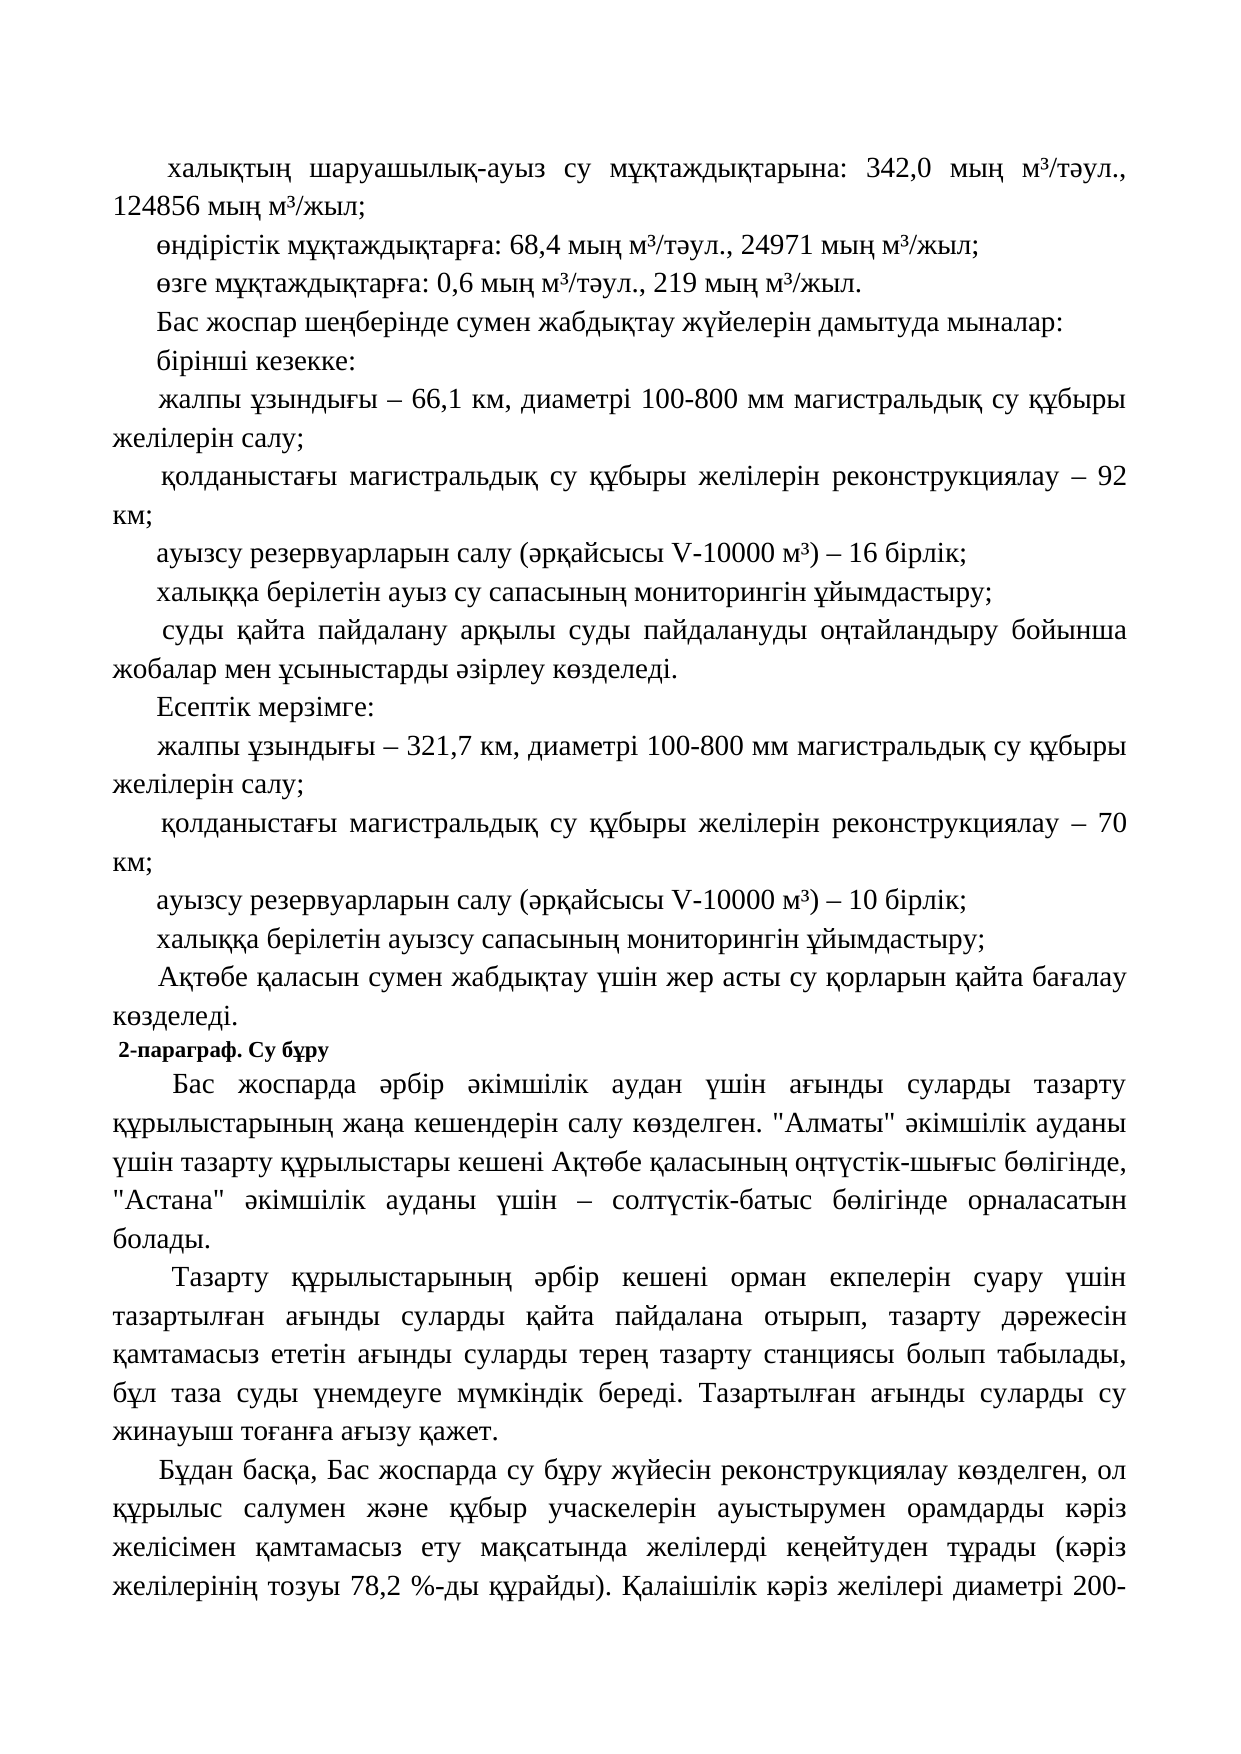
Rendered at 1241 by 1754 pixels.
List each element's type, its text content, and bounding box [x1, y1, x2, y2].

text Бас жоспарда әрбір әкімшілік аудан үшін ағынды суларды тазарту құрылыстарының жаңа кешендерін салу көзделген. "Алматы" әкімшілік ауданы үшін тазарту құрылыстары кешені Ақтөбе қаласының оңтүстік-шығыс бөлігінде, "Астана" әкімшілік ауданы үшін – солтүстік-батыс бөлігінде орналасатын болады. [112, 1067, 1128, 1254]
text Ақтөбе қаласын сумен жабдықтау үшін жер асты су қорларын қайта бағалау көзделеді. [112, 959, 1128, 1031]
text Бас жоспар шеңберінде сумен жабдықтау жүйелерін дамытуда мыналар: [112, 304, 1128, 338]
text 2-параграф. Су бұру [112, 1036, 1128, 1063]
text өндірістік мұқтаждықтарға: 68,4 мың м³/тәул., 24971 мың м³/жыл; [112, 227, 1128, 261]
text өзге мұқтаждықтарға: 0,6 мың м³/тәул., 219 мың м³/жыл. [112, 266, 1128, 299]
text суды қайта пайдалану арқылы суды пайдалануды оңтайландыру бойынша жобалар мен ұсыныстарды әзірлеу көзделеді. [112, 612, 1128, 684]
text Тазарту құрылыстарының әрбір кешені орман екпелерін суару үшін тазартылған ағынды суларды қайта пайдалана отырып, тазарту дәрежесін қамтамасыз ететін ағынды суларды терең тазарту станциясы болып табылады, бұл таза суды үнемдеуге мүмкіндік береді. Тазартылған ағынды суларды су жинауыш тоғанға ағызу қажет. [112, 1259, 1128, 1447]
text халыққа берілетін ауыз су сапасының мониторингін ұйымдастыру; [112, 574, 1128, 607]
text қолданыстағы магистральдық су құбыры желілерін реконструкциялау – 70 км; [112, 805, 1128, 877]
text Есептік мерзімге: [112, 689, 1128, 723]
text халықтың шаруашылық-ауыз су мұқтаждықтарына: 342,0 мың м³/тәул., 124856 мың м³/жыл; [112, 150, 1128, 222]
text ауызсу резервуарларын салу (әрқайсысы V-10000 м³) – 16 бірлік; [112, 535, 1128, 569]
text жалпы ұзындығы – 66,1 км, диаметрі 100-800 мм магистральдық су құбыры желілерін салу; [112, 381, 1128, 453]
text бірінші кезекке: [112, 343, 1128, 376]
text халыққа берілетін ауызсу сапасының мониторингін ұйымдастыру; [112, 921, 1128, 954]
text ауызсу резервуарларын салу (әрқайсысы V-10000 м³) – 10 бірлік; [112, 882, 1128, 916]
text жалпы ұзындығы – 321,7 км, диаметрі 100-800 мм магистральдық су құбыры желілерін салу; [112, 728, 1128, 800]
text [112, 1452, 1128, 1601]
text қолданыстағы магистральдық су құбыры желілерін реконструкциялау – 92 км; [112, 458, 1128, 530]
